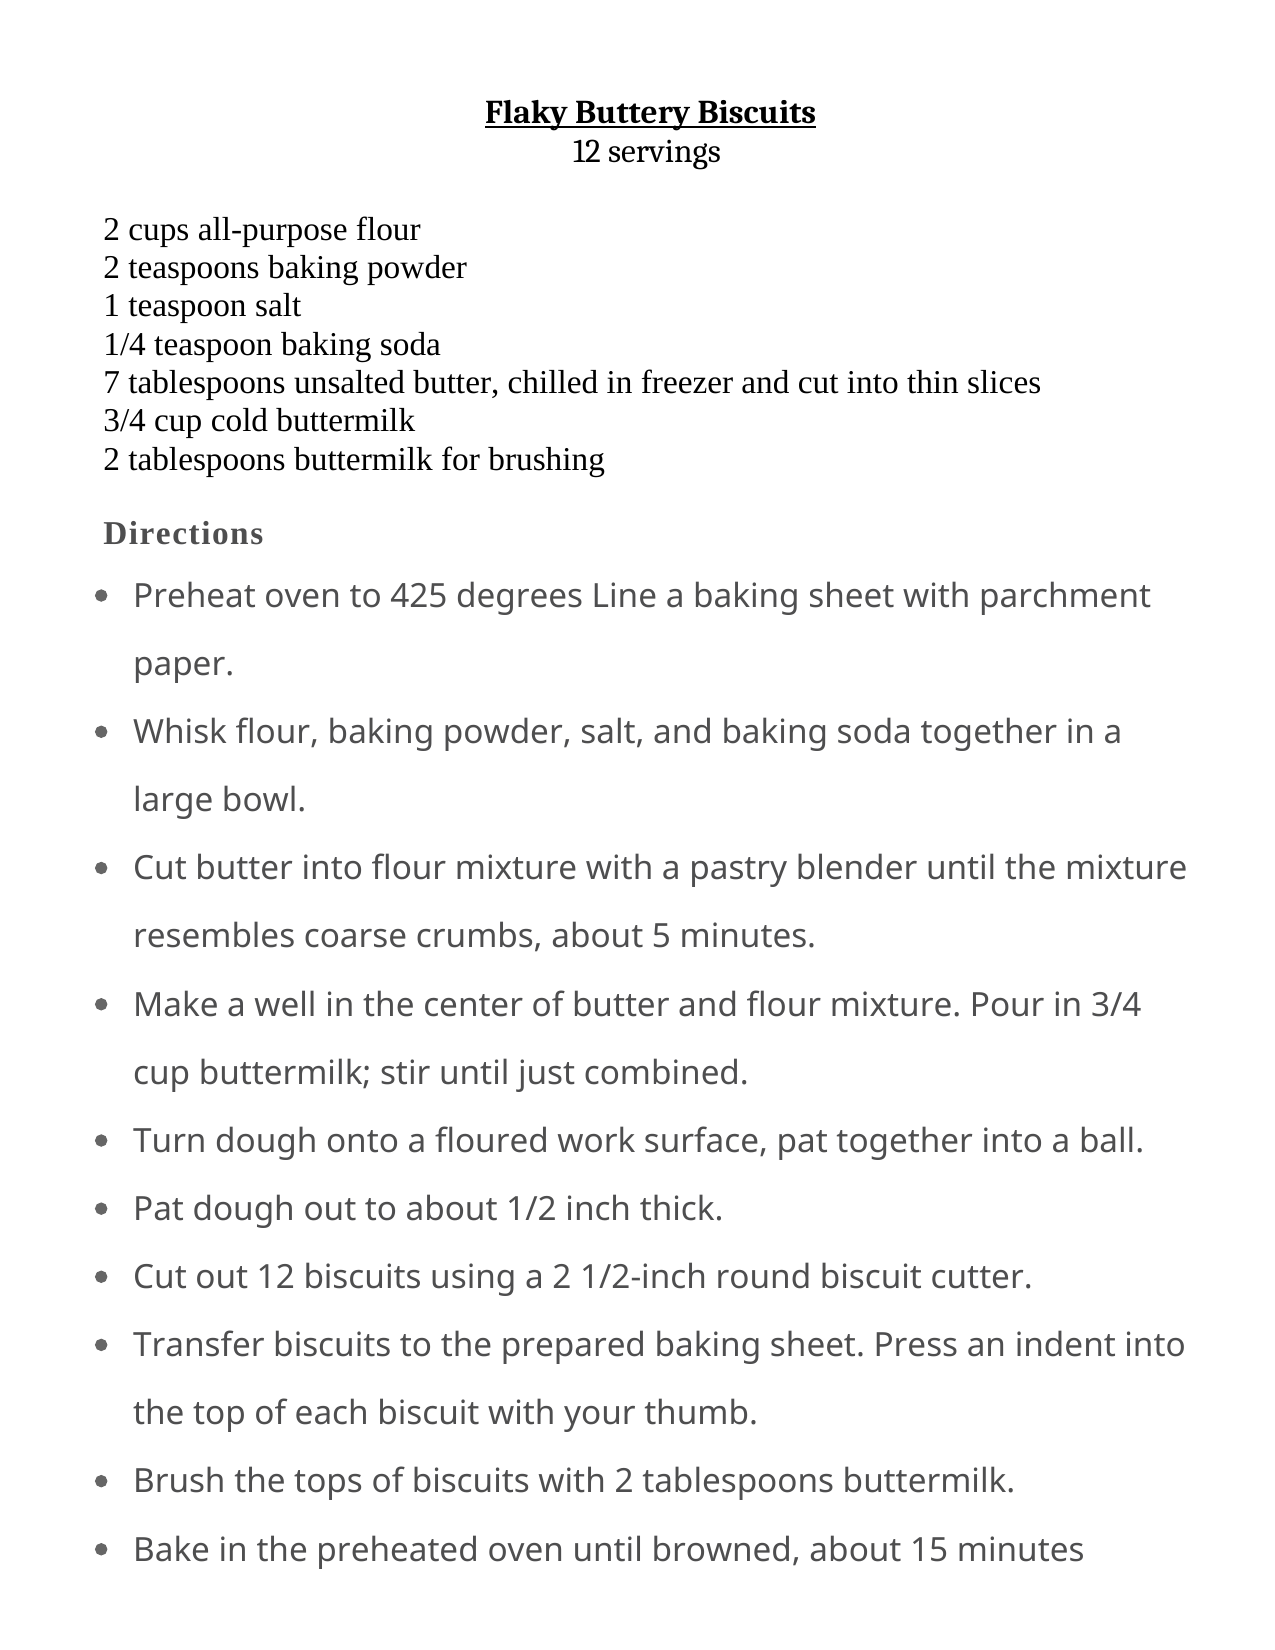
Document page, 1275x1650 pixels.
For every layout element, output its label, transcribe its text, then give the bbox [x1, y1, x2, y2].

text 1/4 teaspoon baking soda [103, 324, 1175, 362]
text 2 cups all-purpose flour [103, 209, 1175, 247]
text 7 tablespoons unsalted butter, chilled in freezer and cut into thin slices [103, 362, 1191, 400]
list Cut butter into flour mixture with a pastry blender until the mixture resembles coarse crumbs, about 5 minutes. [95, 844, 1191, 958]
text 12 servings [103, 132, 1191, 170]
text 1 teaspoon salt [103, 285, 1175, 324]
text 2 tablespoons buttermilk for brushing [103, 439, 1191, 477]
list Turn dough onto a floured work surface, pat together into a ball. [95, 1117, 1191, 1162]
text 2 teaspoons baking powder [103, 247, 1175, 285]
list Cut out 12 biscuits using a 2 1/2-inch round biscuit cutter. [95, 1253, 1191, 1298]
list Bake in the preheated oven until browned, about 15 minutes [95, 1525, 1191, 1571]
list Whisk flour, baking powder, salt, and baking soda together in a large bowl. [95, 708, 1191, 821]
text Directions [103, 513, 1191, 551]
list Make a well in the center of butter and flour mixture. Pour in 3/4 cup buttermilk; stir until just combined. [95, 980, 1191, 1094]
text Flaky Buttery Biscuits [103, 94, 1191, 132]
list Transfer biscuits to the prepared baking sheet. Press an indent into the top of each biscuit with your thumb. [95, 1321, 1191, 1434]
list Brush the tops of biscuits with 2 tablespoons buttermilk. [95, 1457, 1191, 1503]
text 3/4 cup cold buttermilk [103, 400, 1191, 439]
list Preheat oven to 425 degrees Line a baking sheet with parchment paper. [95, 572, 1191, 685]
list Pat dough out to about 1/2 inch thick. [95, 1185, 1191, 1230]
